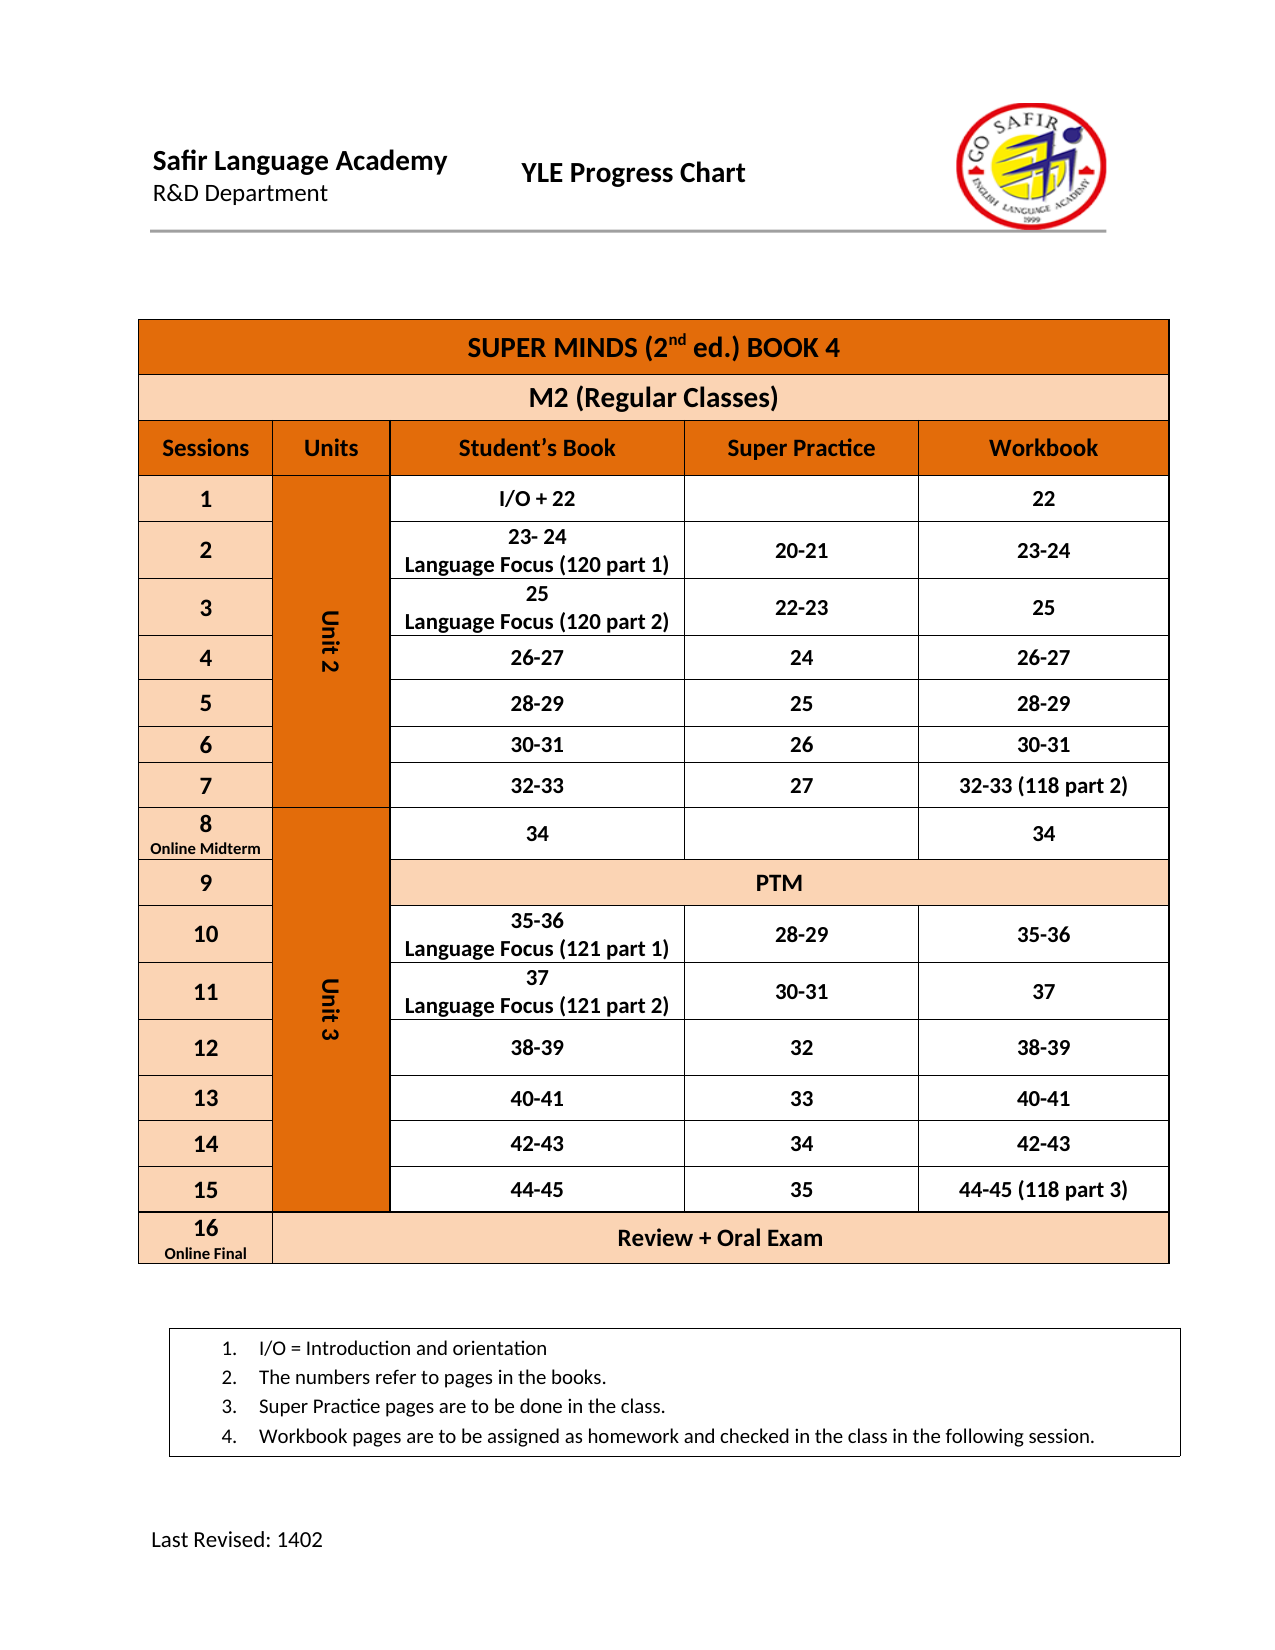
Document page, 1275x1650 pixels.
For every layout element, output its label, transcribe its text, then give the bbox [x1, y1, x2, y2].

table_cell 32 [685, 1020, 918, 1075]
table_cell Super Practice [685, 421, 918, 475]
table_cell 42-43 [919, 1121, 1168, 1166]
table_cell 38-39 [919, 1020, 1168, 1075]
table_cell 2 [139, 522, 272, 578]
table_cell 35-36 [919, 906, 1168, 962]
table_cell 26-27 [919, 636, 1168, 679]
table_cell 30-31 [685, 963, 918, 1019]
table_cell 4 [139, 636, 272, 679]
table_cell 23-24 [919, 522, 1168, 578]
table_cell 8 Online Midterm [139, 808, 272, 859]
table_cell 40-41 [391, 1076, 684, 1120]
table_cell 7 [139, 763, 272, 807]
table_cell 35-36 Language Focus (121 part 1) [391, 906, 684, 962]
table_cell 33 [685, 1076, 918, 1120]
table_cell 22 [919, 476, 1168, 521]
table_cell 1 [139, 476, 272, 521]
table_cell 42-43 [391, 1121, 684, 1166]
table_cell 28-29 [391, 680, 684, 726]
table_cell 35 [685, 1167, 918, 1211]
table_cell 30-31 [391, 727, 684, 762]
table_cell 25 Language Focus (120 part 2) [391, 579, 684, 635]
table_cell 11 [139, 963, 272, 1019]
picture [956, 103, 1107, 230]
table_cell 15 [139, 1167, 272, 1211]
table_cell 28-29 [685, 906, 918, 962]
table_cell 5 [139, 680, 272, 726]
table_cell 3 [139, 579, 272, 635]
table_cell Unit 3 [273, 808, 389, 1211]
table_cell 34 [919, 808, 1168, 859]
table_cell 24 [685, 636, 918, 679]
table_cell 20-21 [685, 522, 918, 578]
table_cell [685, 476, 918, 521]
table_cell 37 [919, 963, 1168, 1019]
table_header SUPER MINDS (2nd ed.) BOOK 4 [139, 320, 1168, 374]
table_cell 26 [685, 727, 918, 762]
table_cell 40-41 [919, 1076, 1168, 1120]
table_cell 13 [139, 1076, 272, 1120]
table_cell 12 [139, 1020, 272, 1075]
table_cell 32-33 (118 part 2) [919, 763, 1168, 807]
table_cell Student’s Book [391, 421, 684, 475]
table_cell PTM [391, 860, 1168, 905]
table_cell 23- 24 Language Focus (120 part 1) [391, 522, 684, 578]
table_cell 38-39 [391, 1020, 684, 1075]
table_cell 25 [685, 680, 918, 726]
table_cell Units [273, 421, 389, 475]
table_cell 27 [685, 763, 918, 807]
table_cell M2 (Regular Classes) [139, 375, 1168, 420]
table_cell 30-31 [919, 727, 1168, 762]
table_cell 44-45 (118 part 3) [919, 1167, 1168, 1211]
table_cell Unit 2 [273, 476, 389, 807]
table_cell Workbook [919, 421, 1168, 475]
table_cell 28-29 [919, 680, 1168, 726]
table_cell 26-27 [391, 636, 684, 679]
table_cell 44-45 [391, 1167, 684, 1211]
table_cell Sessions [139, 421, 272, 475]
table_cell [685, 808, 918, 859]
table_cell Review + Oral Exam [273, 1213, 1168, 1263]
table_cell 10 [139, 906, 272, 962]
table_cell 16 Online Final [139, 1213, 272, 1263]
table_cell 9 [139, 860, 272, 905]
table_cell 25 [919, 579, 1168, 635]
table_cell 22-23 [685, 579, 918, 635]
table_cell 14 [139, 1121, 272, 1166]
table_cell I/O + 22 [391, 476, 684, 521]
table_cell 32-33 [391, 763, 684, 807]
table_cell 34 [391, 808, 684, 859]
table_cell 34 [685, 1121, 918, 1166]
table_cell 6 [139, 727, 272, 762]
table_cell 37 Language Focus (121 part 2) [391, 963, 684, 1019]
